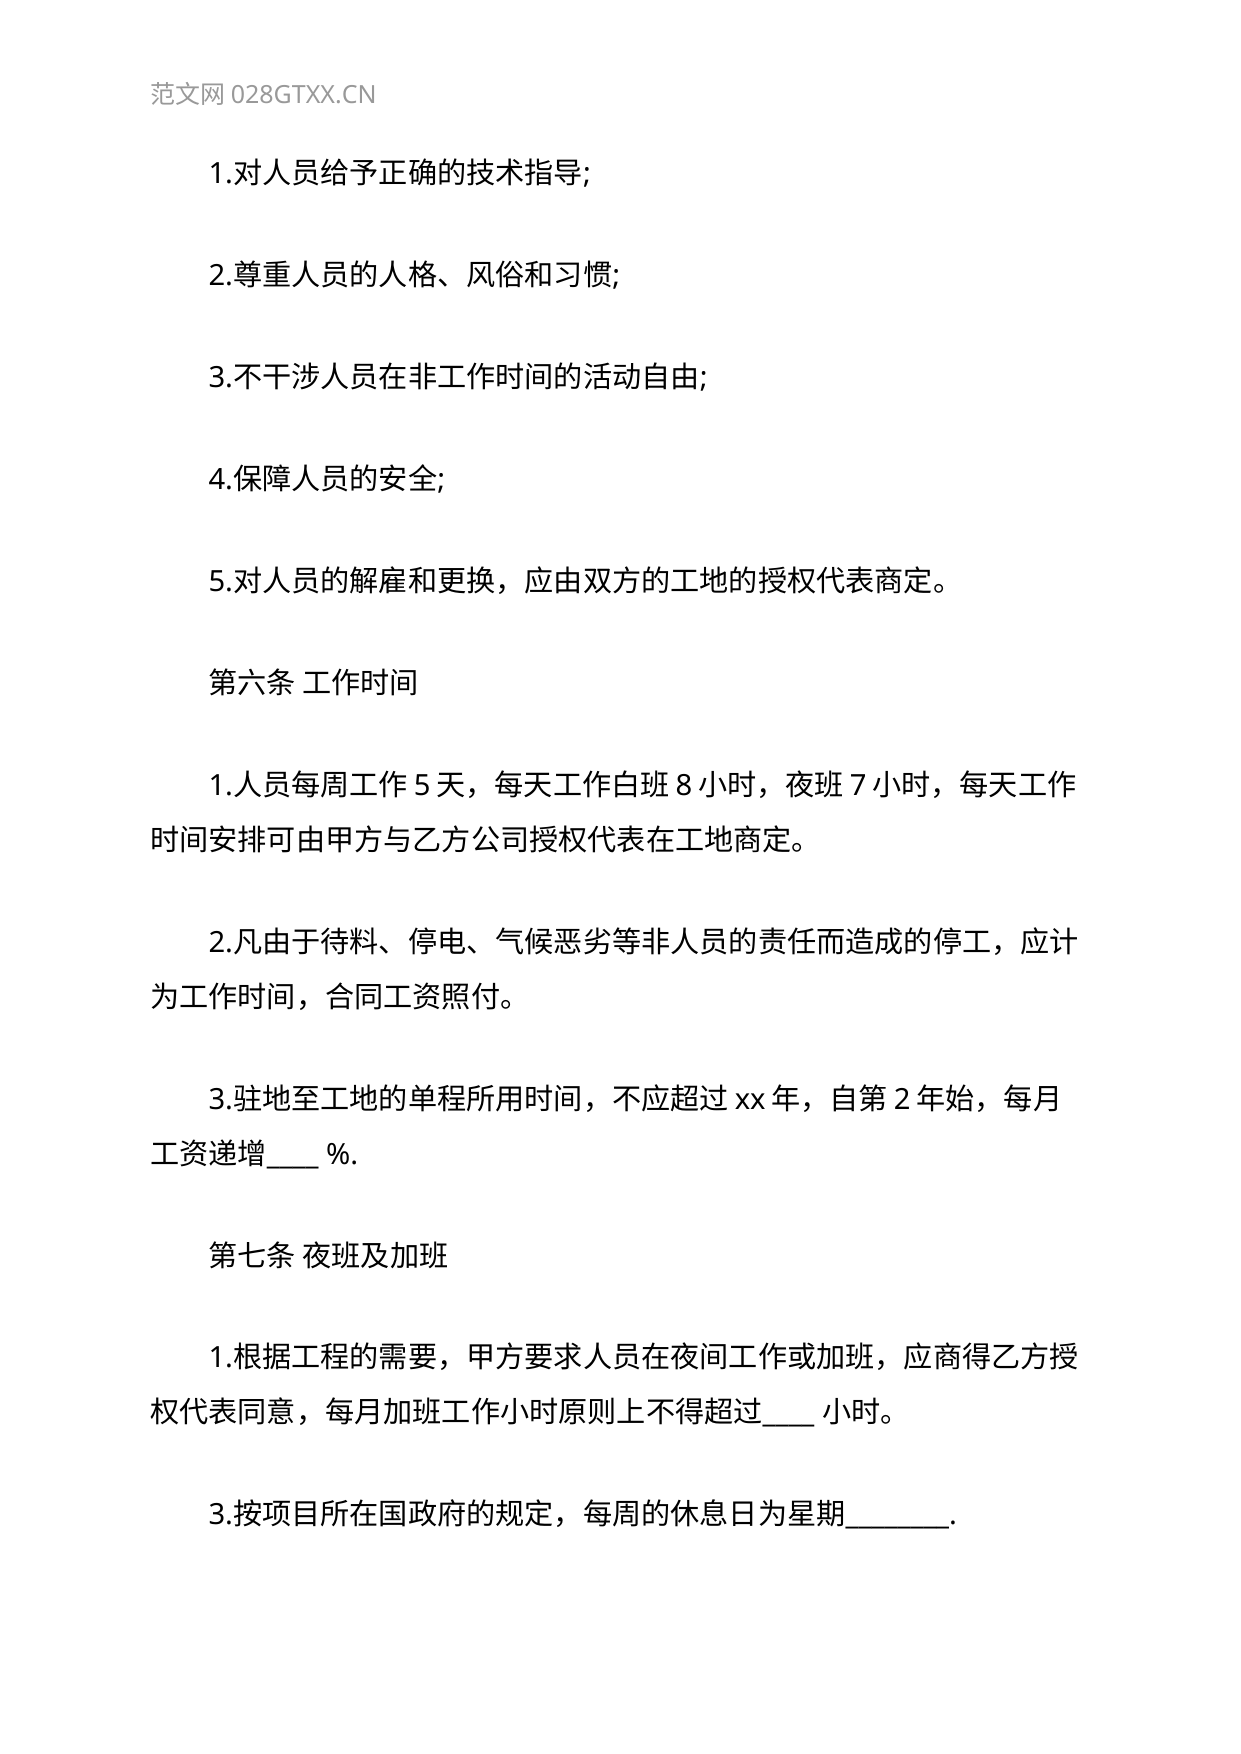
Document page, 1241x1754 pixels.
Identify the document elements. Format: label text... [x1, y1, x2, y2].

text 第六条 工作时间 [150, 660, 1090, 702]
text 2.凡由于待料、停电、气候恶劣等非人员的责任而造成的停工，应计为工作时间，合同工资照付。 [150, 918, 1090, 1016]
text 3.不干涉人员在非工作时间的活动自由; [150, 354, 1090, 396]
text 第七条 夜班及加班 [150, 1232, 1090, 1274]
text 3.按项目所在国政府的规定，每周的休息日为星期________. [150, 1491, 1090, 1533]
text 1.根据工程的需要，甲方要求人员在夜间工作或加班，应商得乙方授权代表同意，每月加班工作小时原则上不得超过____ 小时。 [150, 1334, 1090, 1431]
text 4.保障人员的安全; [150, 456, 1090, 498]
text 1.对人员给予正确的技术指导; [150, 150, 1090, 192]
text 1.人员每周工作5天，每天工作白班8小时，夜班7小时，每天工作时间安排可由甲方与乙方公司授权代表在工地商定。 [150, 762, 1090, 859]
text 2.尊重人员的人格、风俗和习惯; [150, 252, 1090, 294]
text 3.驻地至工地的单程所用时间，不应超过xx年，自第2年始，每月工资递增____ %. [150, 1075, 1090, 1173]
text 5.对人员的解雇和更换，应由双方的工地的授权代表商定。 [150, 558, 1090, 600]
